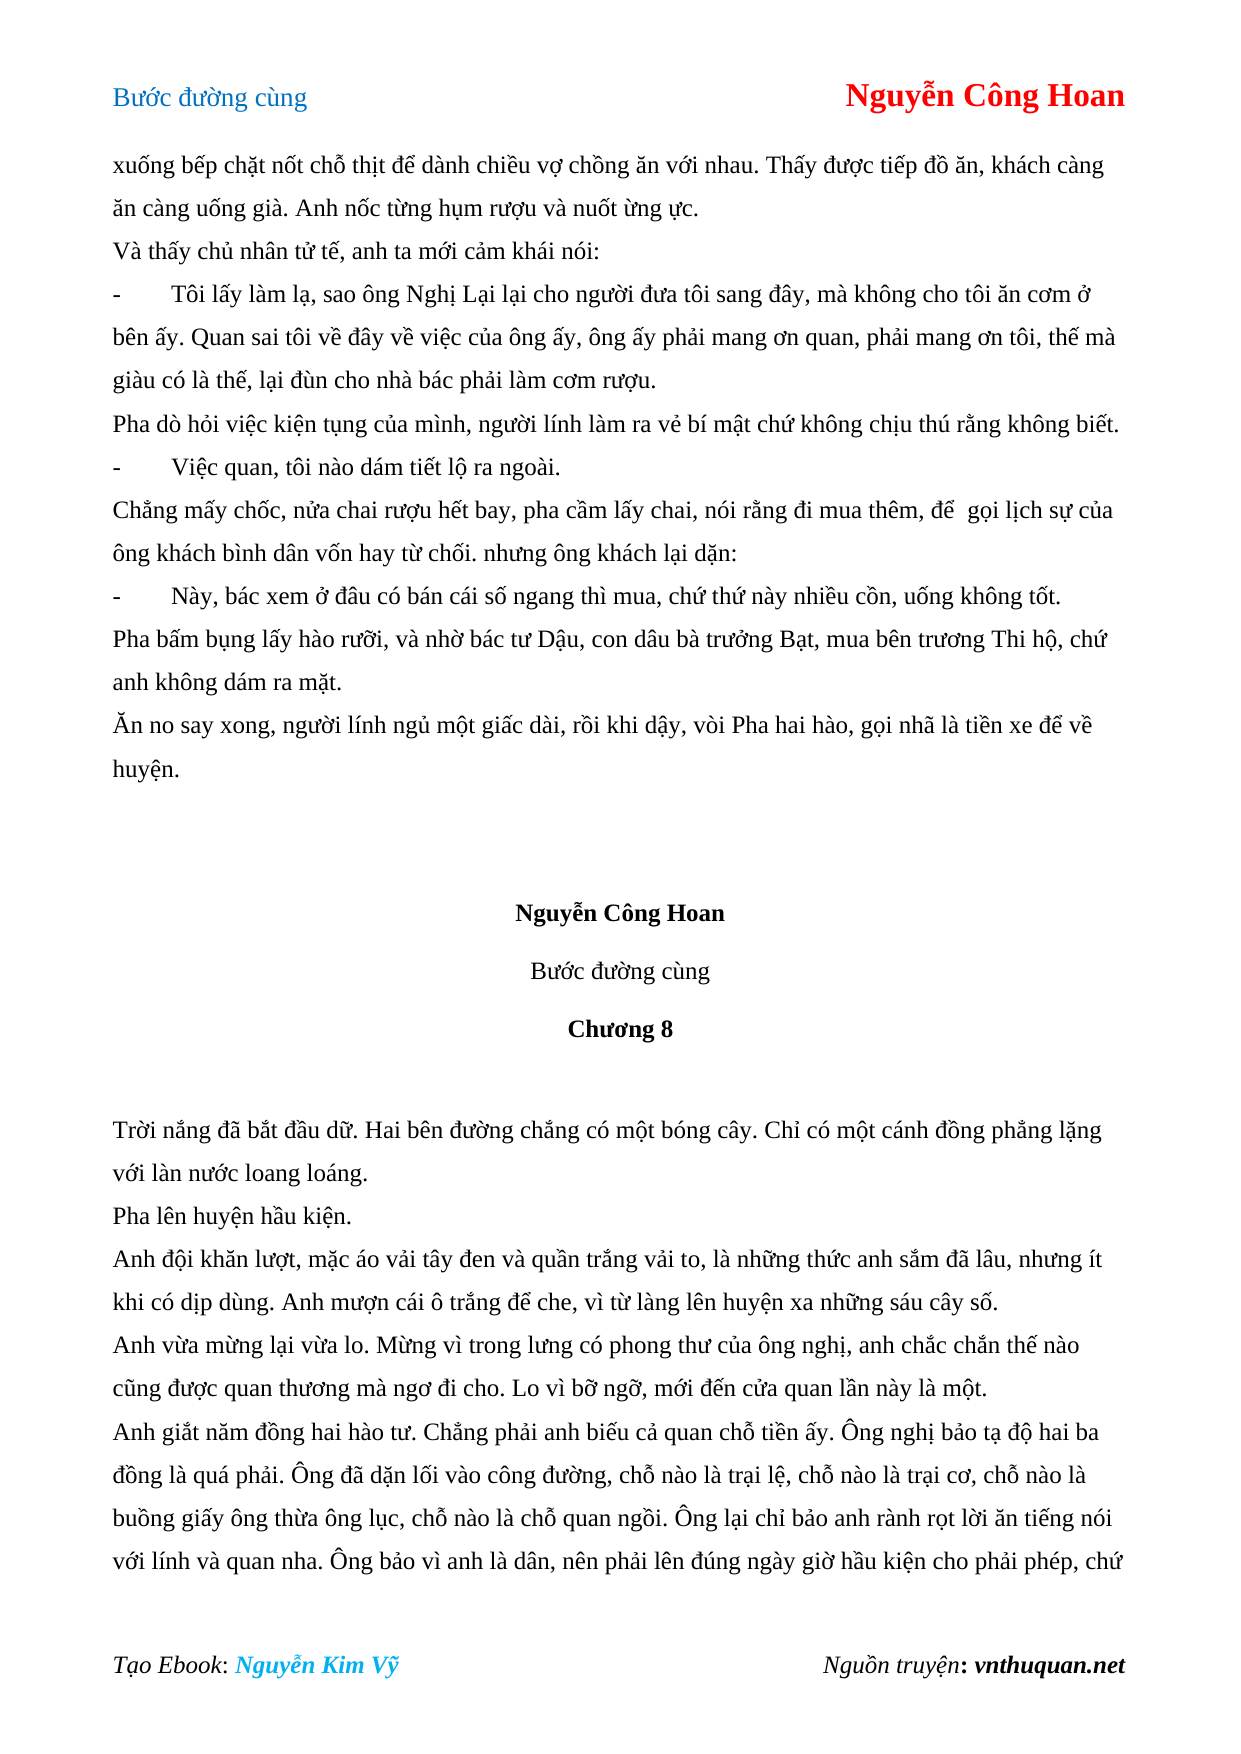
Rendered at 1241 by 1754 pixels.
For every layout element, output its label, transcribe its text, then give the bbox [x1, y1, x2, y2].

text Nguyễn Công Hoan [112, 898, 1128, 927]
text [112, 1072, 1128, 1575]
text Bước đường cùng [112, 956, 1128, 984]
text Chương 8 [112, 1014, 1128, 1042]
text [112, 150, 1128, 826]
